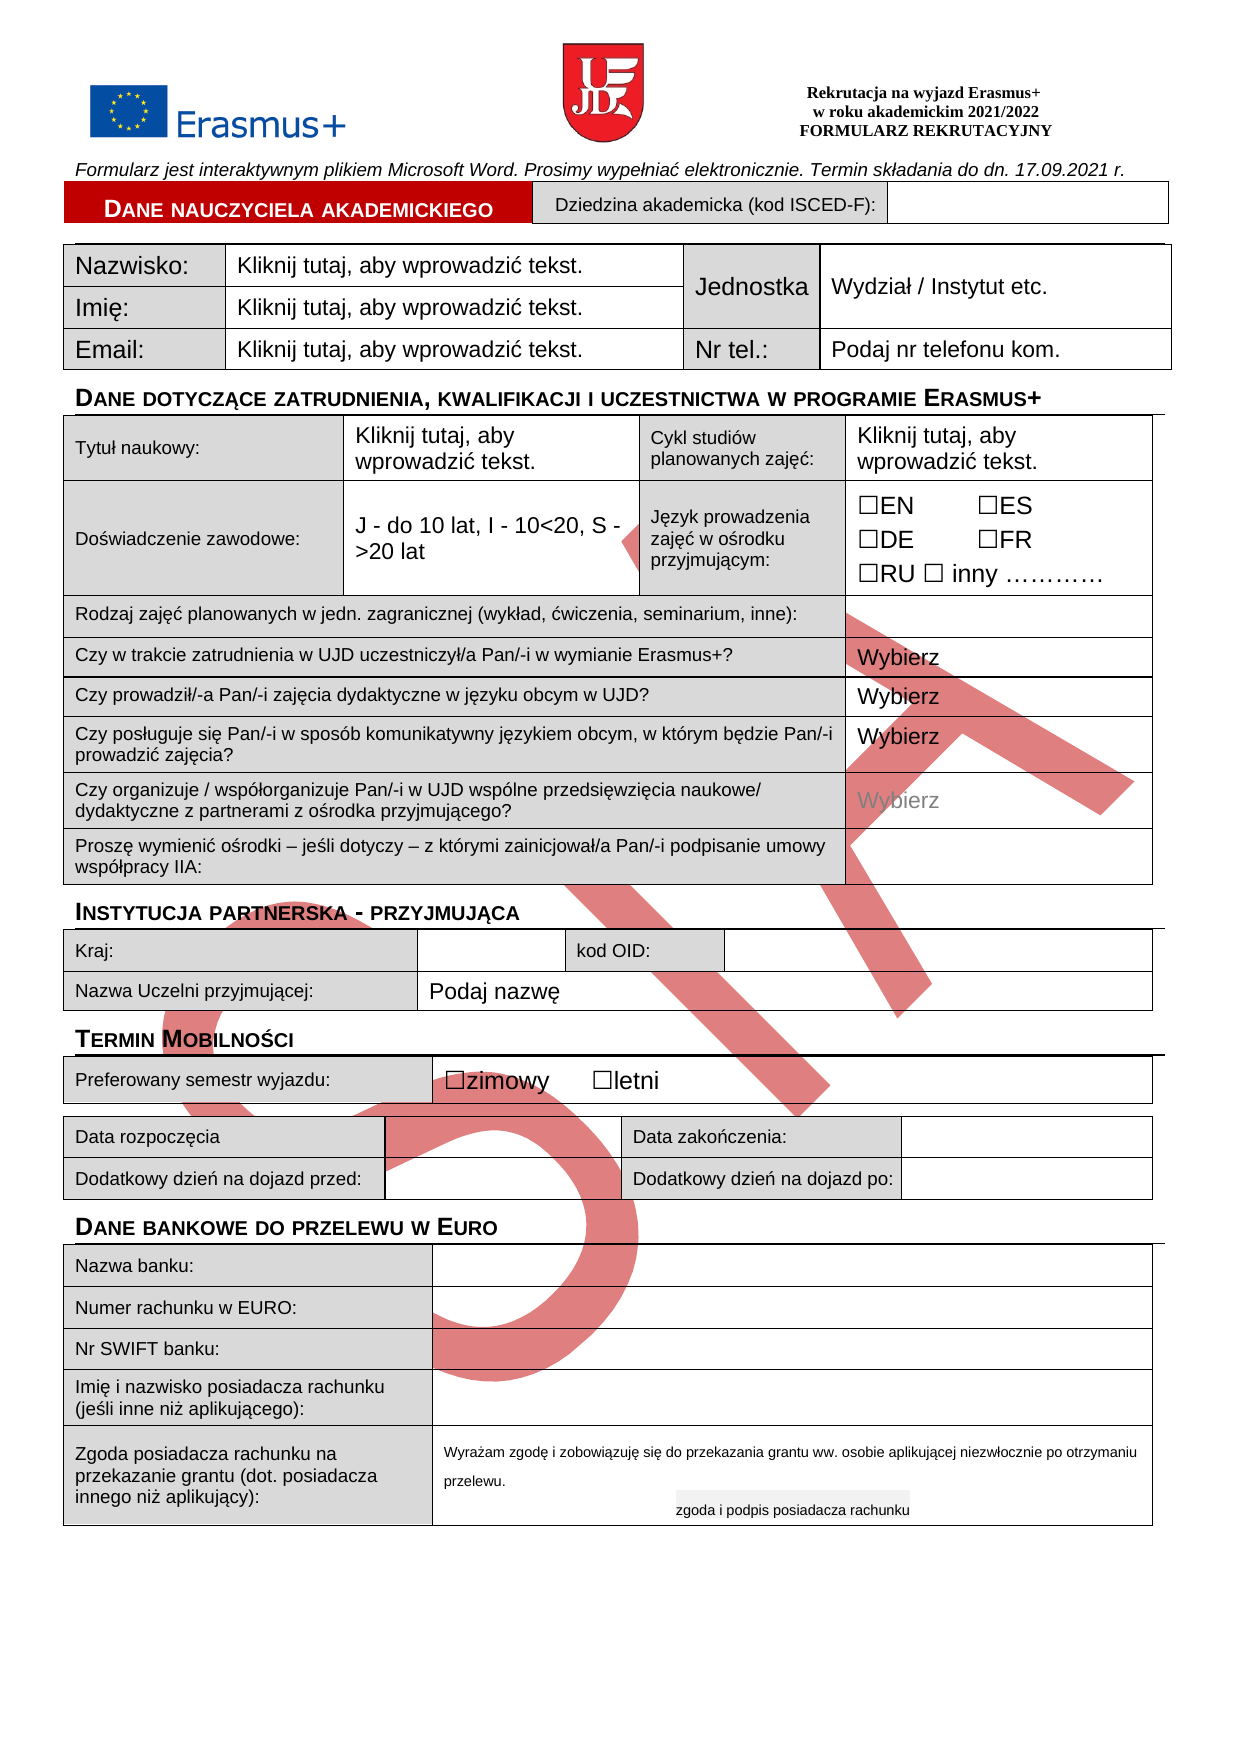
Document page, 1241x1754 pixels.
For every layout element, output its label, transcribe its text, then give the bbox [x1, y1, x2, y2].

table_header [386, 1117, 621, 1157]
table_cell [433, 1329, 1152, 1369]
table_cell Nr SWIFT banku: [64, 1329, 432, 1369]
table_cell Zgoda posiadacza rachunku na przekazanie grantu (dot. posiadacza innego niż aplikujący): [64, 1426, 432, 1524]
table_cell EN ES DE FR RU inny ………… [846, 481, 1152, 595]
table_header zimowy letni [433, 1057, 1152, 1102]
table_header Nazwa banku: [64, 1245, 432, 1286]
table_header Cykl studiów planowanych zajęć: [640, 416, 845, 480]
picture [75, 70, 360, 152]
picture [562, 43, 644, 143]
table_cell Nr tel.: [684, 329, 819, 369]
table_cell [433, 1287, 1152, 1328]
table_header Dziedzina akademicka (kod ISCED-F): [533, 182, 887, 223]
table_cell Wyrażam zgodę i zobowiązuję się do przekazania grantu ww. osobie aplikującej niezwłocznie po otrzymaniu przelewu. zgoda i podpis posiadacza rachunku [433, 1426, 1152, 1524]
table_cell Imię i nazwisko posiadacza rachunku (jeśli inne niż aplikującego): [64, 1370, 432, 1425]
text Instytucja partnerska - przyjmująca [75, 897, 1165, 928]
table_header [888, 182, 1168, 223]
table_cell Proszę wymienić ośrodki – jeśli dotyczy – z którymi zainicjował/a Pan/-i podpisanie umowy współpracy IIA: [64, 829, 845, 884]
table_cell Nazwa Uczelni przyjmującej: [64, 972, 417, 1010]
table_cell Język prowadzenia zajęć w ośrodku przyjmującym: [640, 481, 845, 595]
text Dane dotyczące zatrudnienia, kwalifikacji i uczestnictwa w programie Erasmus+ [75, 383, 1165, 414]
text Dane bankowe do przelewu w Euro [75, 1212, 1165, 1243]
table_header Tytuł naukowy: [64, 416, 343, 480]
table_header [418, 930, 565, 971]
table_header Preferowany semestr wyjazdu: [64, 1057, 432, 1102]
table_header [725, 930, 1152, 971]
table_cell Doświadczenie zawodowe: [64, 481, 343, 595]
table_header Data zakończenia: [622, 1117, 901, 1157]
table_header [821, 245, 1171, 328]
table_cell Numer rachunku w EURO: [64, 1287, 432, 1328]
table_header Dane nauczyciela akademickiego [64, 181, 532, 223]
table_header Kraj: [64, 930, 417, 971]
table_cell [902, 1158, 1152, 1199]
table_cell [386, 1158, 621, 1199]
table_cell Czy w trakcie zatrudnienia w UJD uczestniczył/a Pan/-i w wymianie Erasmus+? [64, 638, 845, 676]
table_header kod OID: [566, 930, 724, 971]
table_cell [433, 1370, 1152, 1425]
table_cell Email: [64, 329, 225, 369]
table_cell [846, 829, 1152, 884]
table_cell Imię: [64, 287, 225, 328]
table_cell Dodatkowy dzień na dojazd po: [622, 1158, 901, 1199]
table_cell Czy posługuje się Pan/-i w sposób komunikatywny językiem obcym, w którym będzie Pan/-i prowadzić zajęcia? [64, 717, 845, 772]
table_cell Rodzaj zajęć planowanych w jedn. zagranicznej (wykład, ćwiczenia, seminarium, inne): [64, 596, 845, 637]
table_cell [846, 596, 1152, 637]
text Termin Mobilności [75, 1024, 1165, 1054]
table_header Nazwisko: [64, 245, 225, 286]
table_cell [846, 773, 1152, 828]
table_cell Czy organizuje / współorganizuje Pan/-i w UJD wspólne przedsięwzięcia naukowe/ dydaktyczne z partnerami z ośrodka przyjmującego? [64, 773, 845, 828]
table_header Jednostka [684, 245, 819, 328]
table_header [433, 1245, 1152, 1286]
table_cell Czy prowadził/-a Pan/-i zajęcia dydaktyczne w języku obcym w UJD? [64, 678, 845, 716]
table_cell Dodatkowy dzień na dojazd przed: [64, 1158, 384, 1199]
text Formularz jest interaktywnym plikiem Microsoft Word. Prosimy wypełniać elektronicznie. Termin składania do dn. 17.09.2021 r. [75, 159, 1165, 181]
table_header [902, 1117, 1152, 1157]
table_header Data rozpoczęcia [64, 1117, 384, 1157]
table_cell [418, 972, 1152, 1010]
